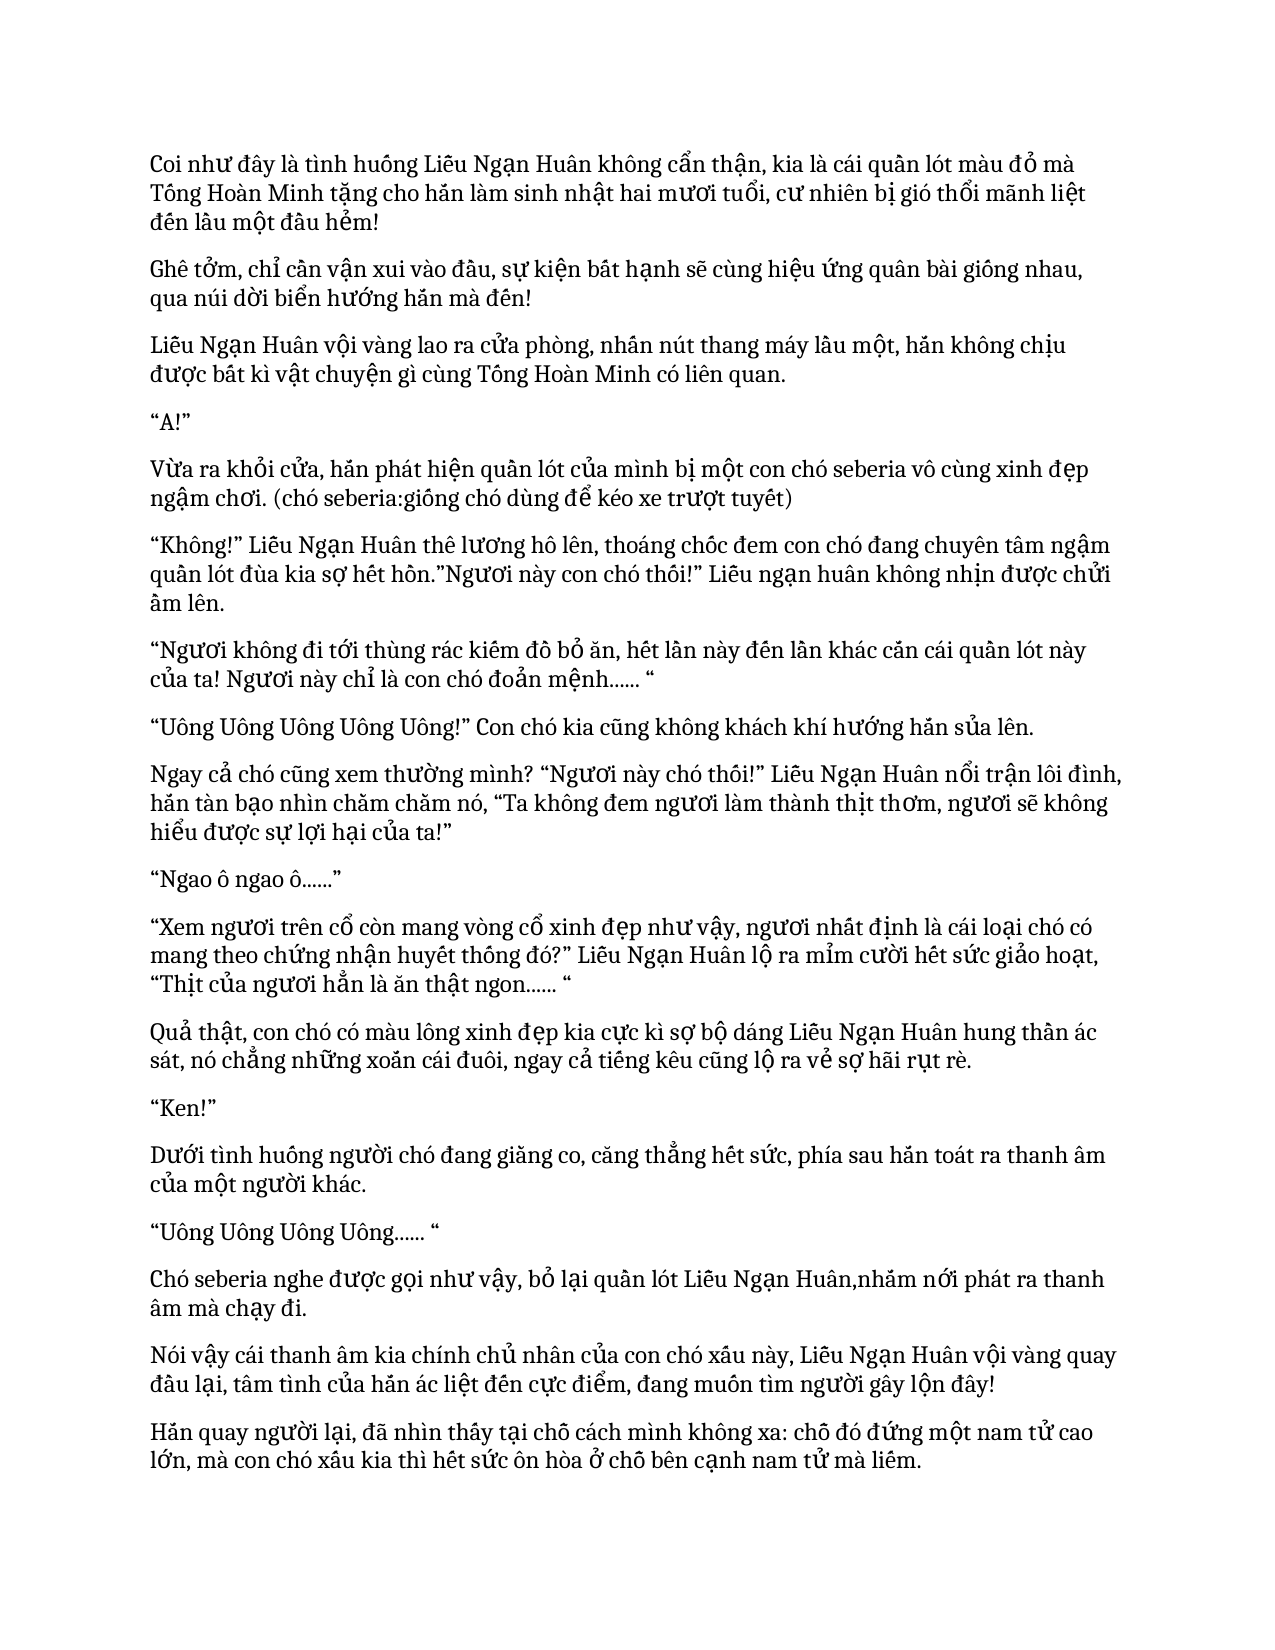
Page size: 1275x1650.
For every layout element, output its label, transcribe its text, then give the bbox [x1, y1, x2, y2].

text Dưới tình huống người chó đang giằng co, căng thẳng hết sức, phía sau hắn toát ra thanh âm của một người khác. [150, 1141, 1125, 1199]
text “Ngươi không đi tới thùng rác kiếm đồ bỏ ăn, hết lần này đến lần khác cắn cái quần lót này của ta! Ngươi này chỉ là con chó đoản mệnh...... “ [150, 636, 1125, 694]
text Ghê tởm, chỉ cần vận xui vào đầu, sự kiện bất hạnh sẽ cùng hiệu ứng quân bài giống nhau, qua núi dời biển hướng hắn mà đến! [150, 255, 1125, 312]
text Coi như đây là tình huống Liễu Ngạn Huân không cẩn thận, kia là cái quần lót màu đỏ mà Tống Hoàn Minh tặng cho hắn làm sinh nhật hai mươi tuổi, cư nhiên bị gió thổi mãnh liệt đến lầu một đầu hẻm! [150, 150, 1125, 236]
text “Ken!” [150, 1094, 1125, 1122]
text Quả thật, con chó có màu lông xinh đẹp kia cực kì sợ bộ dáng Liễu Ngạn Huân hung thần ác sát, nó chẳng những xoắn cái đuôi, ngay cả tiếng kêu cũng lộ ra vẻ sợ hãi rụt rè. [150, 1017, 1125, 1075]
text “Uông Uông Uông Uông Uông!” Con chó kia cũng không khách khí hướng hắn sủa lên. [150, 712, 1125, 741]
text Chó seberia nghe được gọi như vậy, bỏ lại quần lót Liễu Ngạn Huân,nhắm nới phát ra thanh âm mà chạy đi. [150, 1265, 1125, 1322]
text “Uông Uông Uông Uông...... “ [150, 1217, 1125, 1246]
text “Không!” Liễu Ngạn Huân thê lương hô lên, thoáng chốc đem con chó đang chuyên tâm ngậm quần lót đùa kia sợ hết hồn.”Ngươi này con chó thối!” Liễu ngạn huân không nhịn được chửi ầm lên. [150, 531, 1125, 617]
text “Xem ngươi trên cổ còn mang vòng cổ xinh đẹp như vậy, ngươi nhất định là cái loại chó có mang theo chứng nhận huyết thống đó?” Liễu Ngạn Huân lộ ra mỉm cười hết sức giảo hoạt, “Thịt của ngươi hẳn là ăn thật ngon...... “ [150, 912, 1125, 999]
text Vừa ra khỏi cửa, hắn phát hiện quần lót của mình bị một con chó seberia vô cùng xinh đẹp ngậm chơi. (chó seberia:giống chó dùng để kéo xe trượt tuyết) [150, 455, 1125, 512]
text “Ngao ô ngao ô......” [150, 865, 1125, 894]
text Nói vậy cái thanh âm kia chính chủ nhân của con chó xấu này, Liễu Ngạn Huân vội vàng quay đầu lại, tâm tình của hắn ác liệt đến cực điểm, đang muốn tìm người gây lộn đây! [150, 1341, 1125, 1399]
text Hắn quay người lại, đã nhìn thấy tại chỗ cách mình không xa: chỗ đó đứng một nam tử cao lớn, mà con chó xấu kia thì hết sức ôn hòa ở chỗ bên cạnh nam tử mà liếm. [150, 1417, 1125, 1475]
text “A!” [150, 407, 1125, 436]
text Liễu Ngạn Huân vội vàng lao ra cửa phòng, nhấn nút thang máy lầu một, hắn không chịu được bất kì vật chuyện gì cùng Tống Hoàn Minh có liên quan. [150, 331, 1125, 389]
text Ngay cả chó cũng xem thường mình? “Ngươi này chó thối!” Liễu Ngạn Huân nổi trận lôi đình, hắn tàn bạo nhìn chằm chằm nó, “Ta không đem ngươi làm thành thịt thơm, ngươi sẽ không hiểu được sự lợi hại của ta!” [150, 760, 1125, 846]
